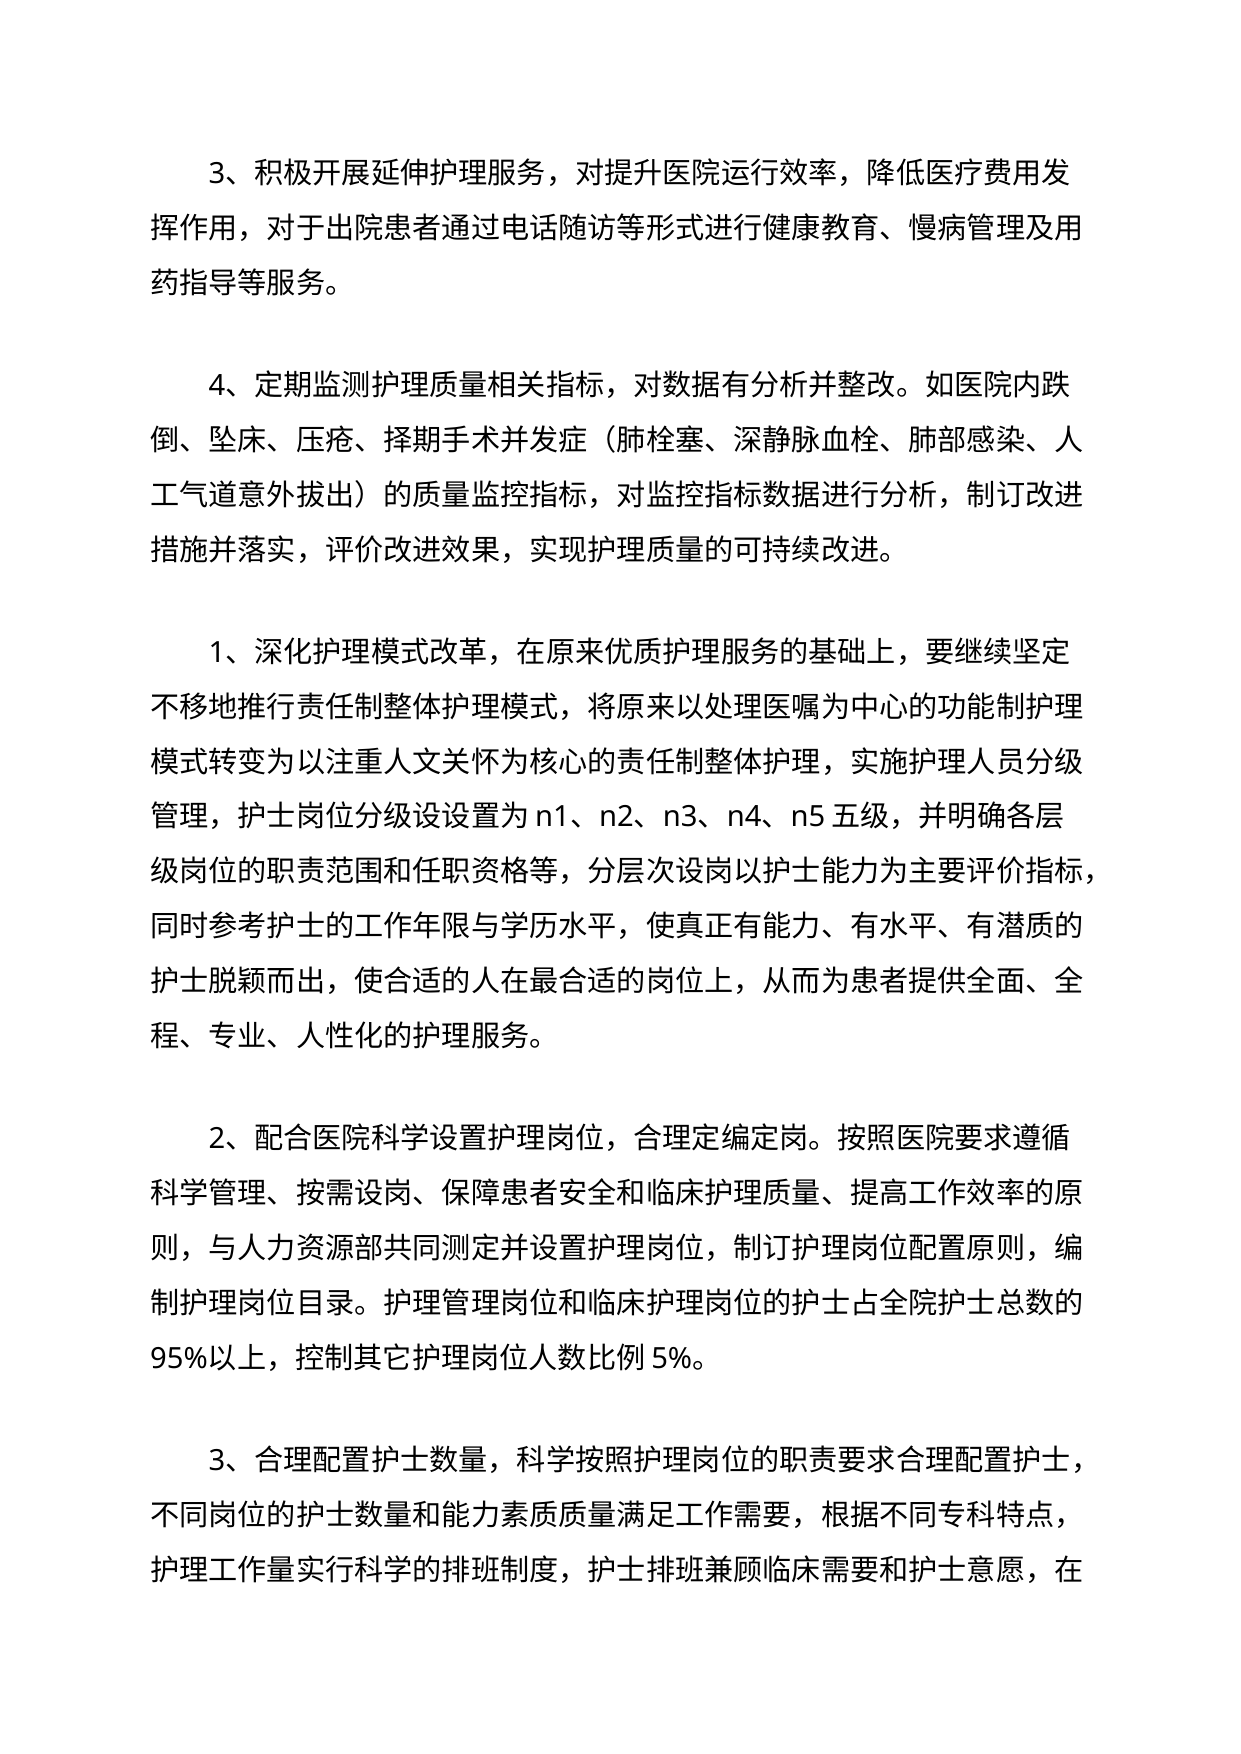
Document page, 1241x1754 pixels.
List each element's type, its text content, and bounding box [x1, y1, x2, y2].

text 1、深化护理模式改革，在原来优质护理服务的基础上，要继续坚定不移地推行责任制整体护理模式，将原来以处理医嘱为中心的功能制护理模式转变为以注重人文关怀为核心的责任制整体护理，实施护理人员分级管理，护士岗位分级设设置为n1、n2、n3、n4、n5五级，并明确各层级岗位的职责范围和任职资格等，分层次设岗以护士能力为主要评价指标，同时参考护士的工作年限与学历水平，使真正有能力、有水平、有潜质的护士脱颖而出，使合适的人在最合适的岗位上，从而为患者提供全面、全程、专业、人性化的护理服务。 [150, 628, 1090, 1055]
text 3、积极开展延伸护理服务，对提升医院运行效率，降低医疗费用发挥作用，对于出院患者通过电话随访等形式进行健康教育、慢病管理及用药指导等服务。 [150, 150, 1090, 302]
text 2、配合医院科学设置护理岗位，合理定编定岗。按照医院要求遵循科学管理、按需设岗、保障患者安全和临床护理质量、提高工作效率的原则，与人力资源部共同测定并设置护理岗位，制订护理岗位配置原则，编制护理岗位目录。护理管理岗位和临床护理岗位的护士占全院护士总数的95%以上，控制其它护理岗位人数比例5%。 [150, 1114, 1090, 1377]
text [150, 1436, 1090, 1588]
text 4、定期监测护理质量相关指标，对数据有分析并整改。如医院内跌倒、坠床、压疮、择期手术并发症（肺栓塞、深静脉血栓、肺部感染、人工气道意外拔出）的质量监控指标，对监控指标数据进行分析，制订改进措施并落实，评价改进效果，实现护理质量的可持续改进。 [150, 362, 1090, 569]
